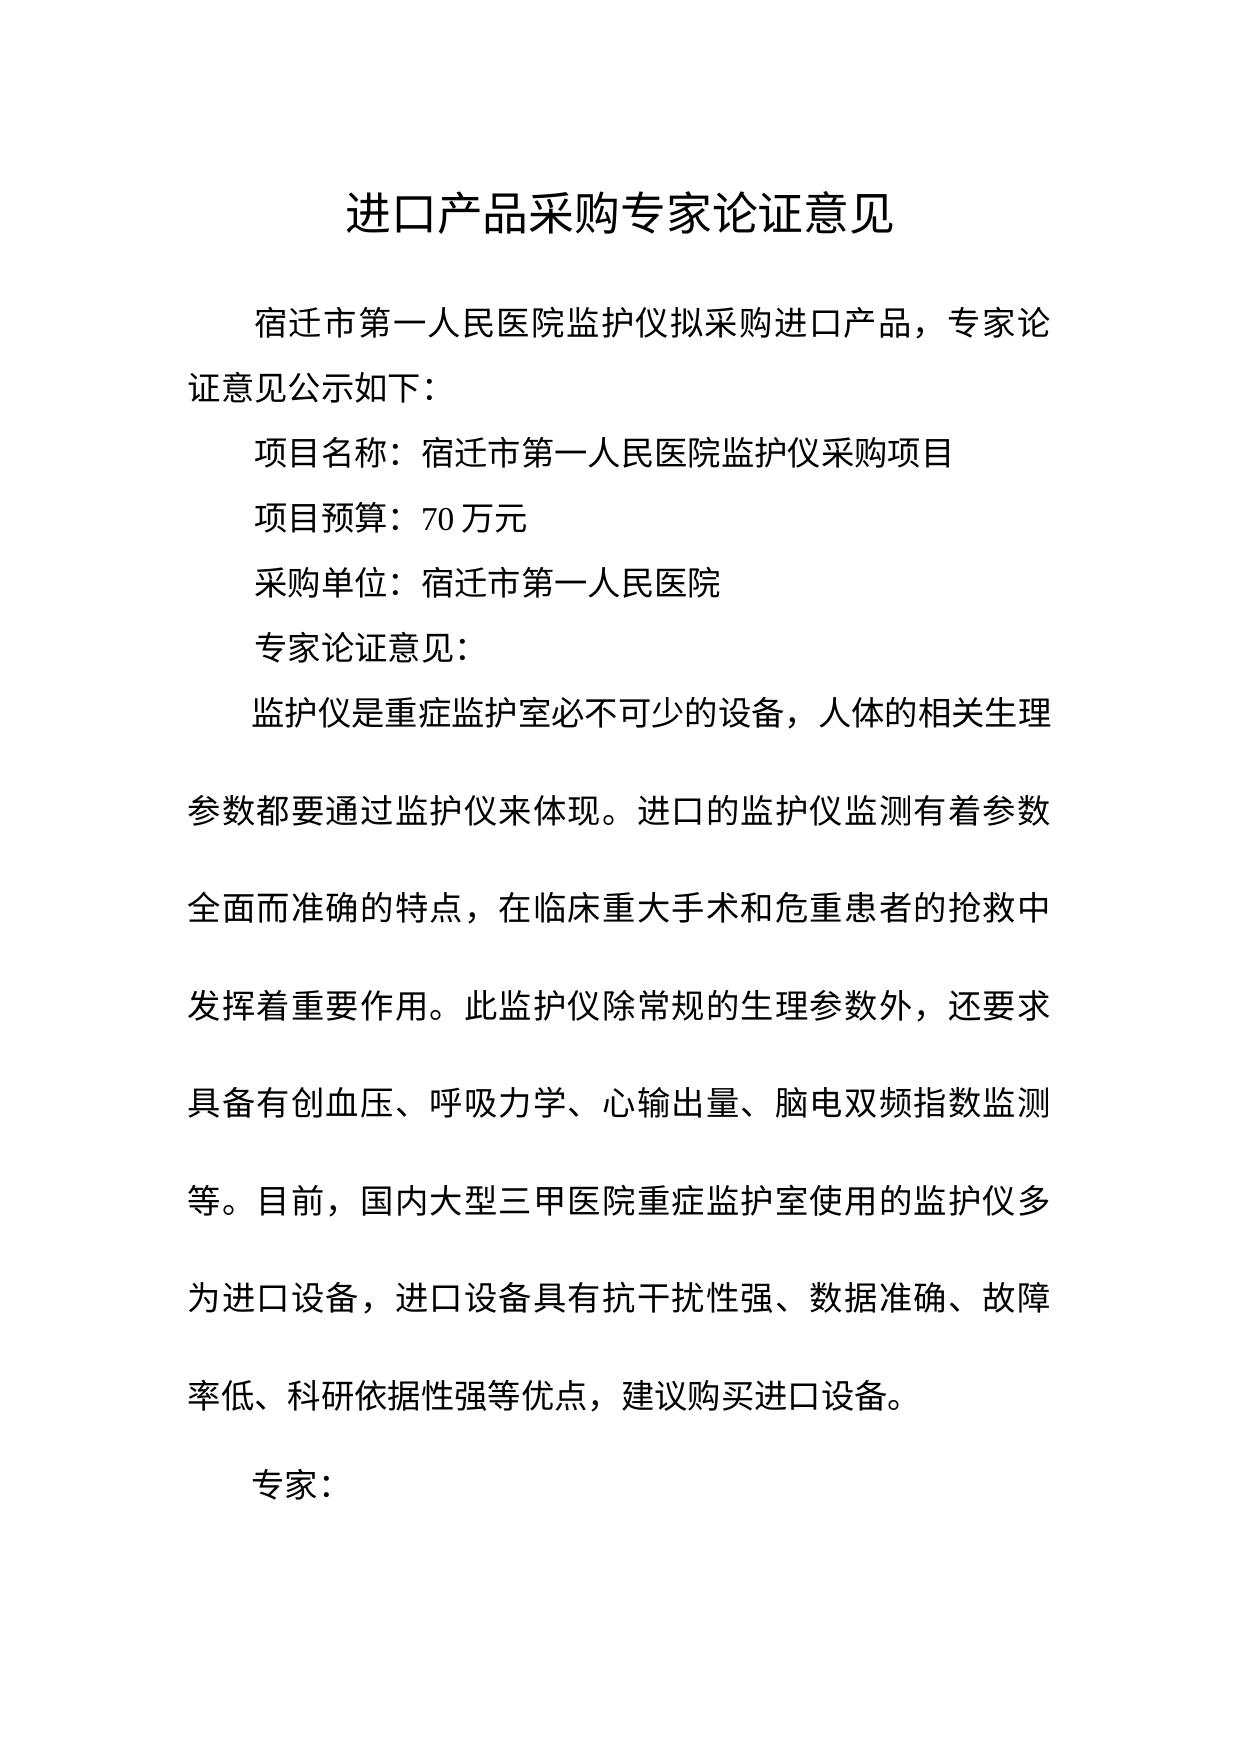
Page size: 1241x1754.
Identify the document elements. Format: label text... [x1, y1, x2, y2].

text 专家论证意见： [187, 614, 1053, 679]
text 进口产品采购专家论证意见 [187, 162, 1053, 259]
text 项目预算：70万元 [187, 484, 1053, 549]
text 采购单位：宿迁市第一人民医院 [187, 549, 1053, 614]
text 专家： [187, 1450, 1053, 1515]
text 宿迁市第一人民医院监护仪拟采购进口产品，专家论证意见公示如下： [187, 289, 1053, 419]
text 项目名称：宿迁市第一人民医院监护仪采购项目 [187, 419, 1053, 484]
text 监护仪是重症监护室必不可少的设备，人体的相关生理参数都要通过监护仪来体现。进口的监护仪监测有着参数全面而准确的特点，在临床重大手术和危重患者的抢救中发挥着重要作用。此监护仪除常规的生理参数外，还要求具备有创血压、呼吸力学、心输出量、脑电双频指数监测等。目前，国内大型三甲医院重症监护室使用的监护仪多为进口设备，进口设备具有抗干扰性强、数据准确、故障率低、科研依据性强等优点，建议购买进口设备。 [187, 679, 1053, 1426]
